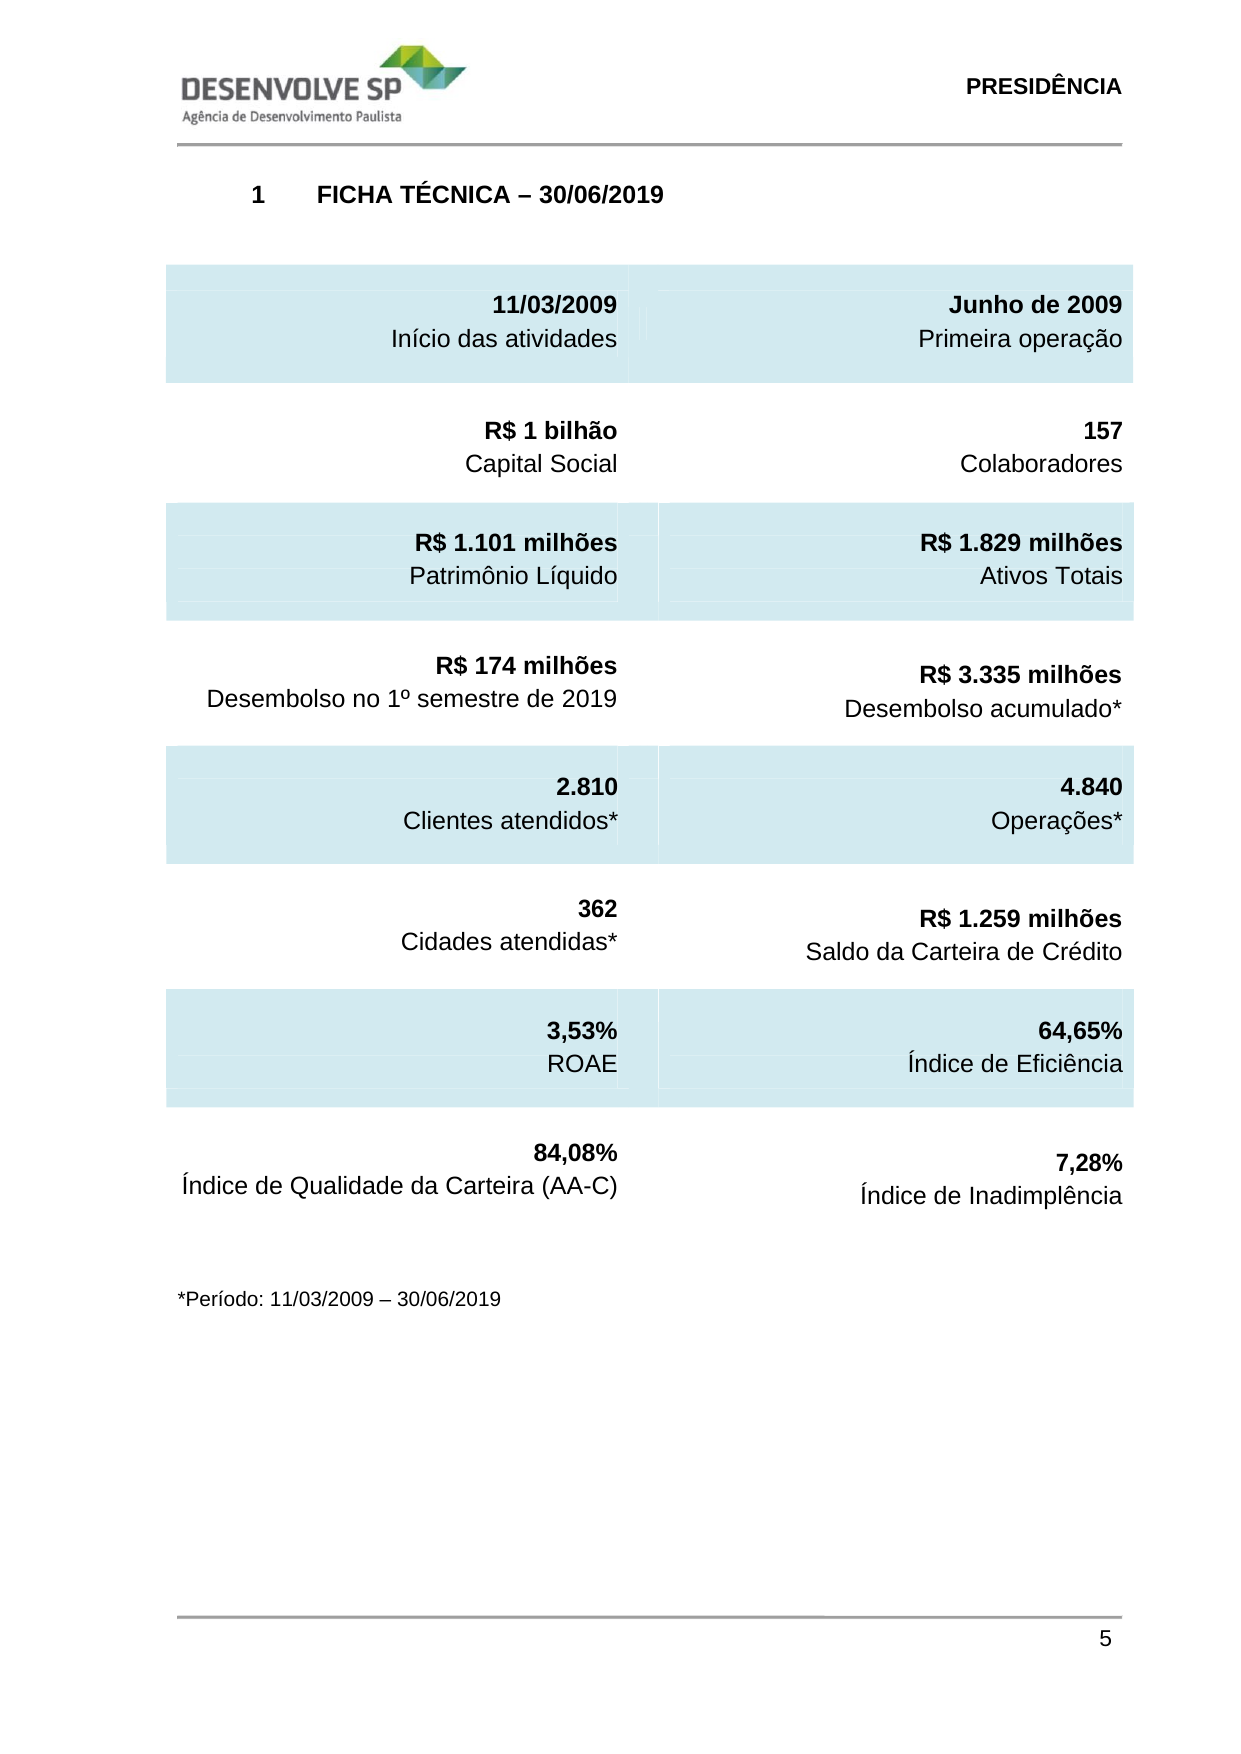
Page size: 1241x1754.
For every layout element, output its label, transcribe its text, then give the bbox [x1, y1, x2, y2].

text R$ 174 milhões [435, 651, 621, 680]
picture [181, 38, 471, 130]
subtitle Desembolso no 1º semestre de 2019 [206, 684, 621, 713]
text 362 [167, 894, 617, 923]
subtitle Índice de Qualidade da Carteira (AA-C) [167, 1171, 618, 1200]
text 7,28% [845, 1148, 1123, 1177]
subtitle Colaboradores [660, 449, 1123, 477]
text R$ 1.259 milhões [919, 904, 1136, 932]
subtitle Cidades atendidas* [167, 927, 617, 956]
text R$ 1 bilhão [167, 416, 617, 444]
subtitle Desembolso acumulado* [844, 693, 1136, 722]
text 84,08% [167, 1138, 618, 1167]
text R$ 3.335 milhões [919, 661, 1136, 689]
subtitle Capital Social [167, 449, 617, 477]
text 157 [660, 416, 1123, 444]
subtitle FICHA TÉCNICA – 30/06/2019 [251, 180, 1136, 208]
subtitle Saldo da Carteira de Crédito [805, 937, 1136, 966]
subtitle Índice de Inadimplência [845, 1181, 1122, 1210]
text *Período: 11/03/2009 – 30/06/2019 [177, 1287, 1136, 1311]
